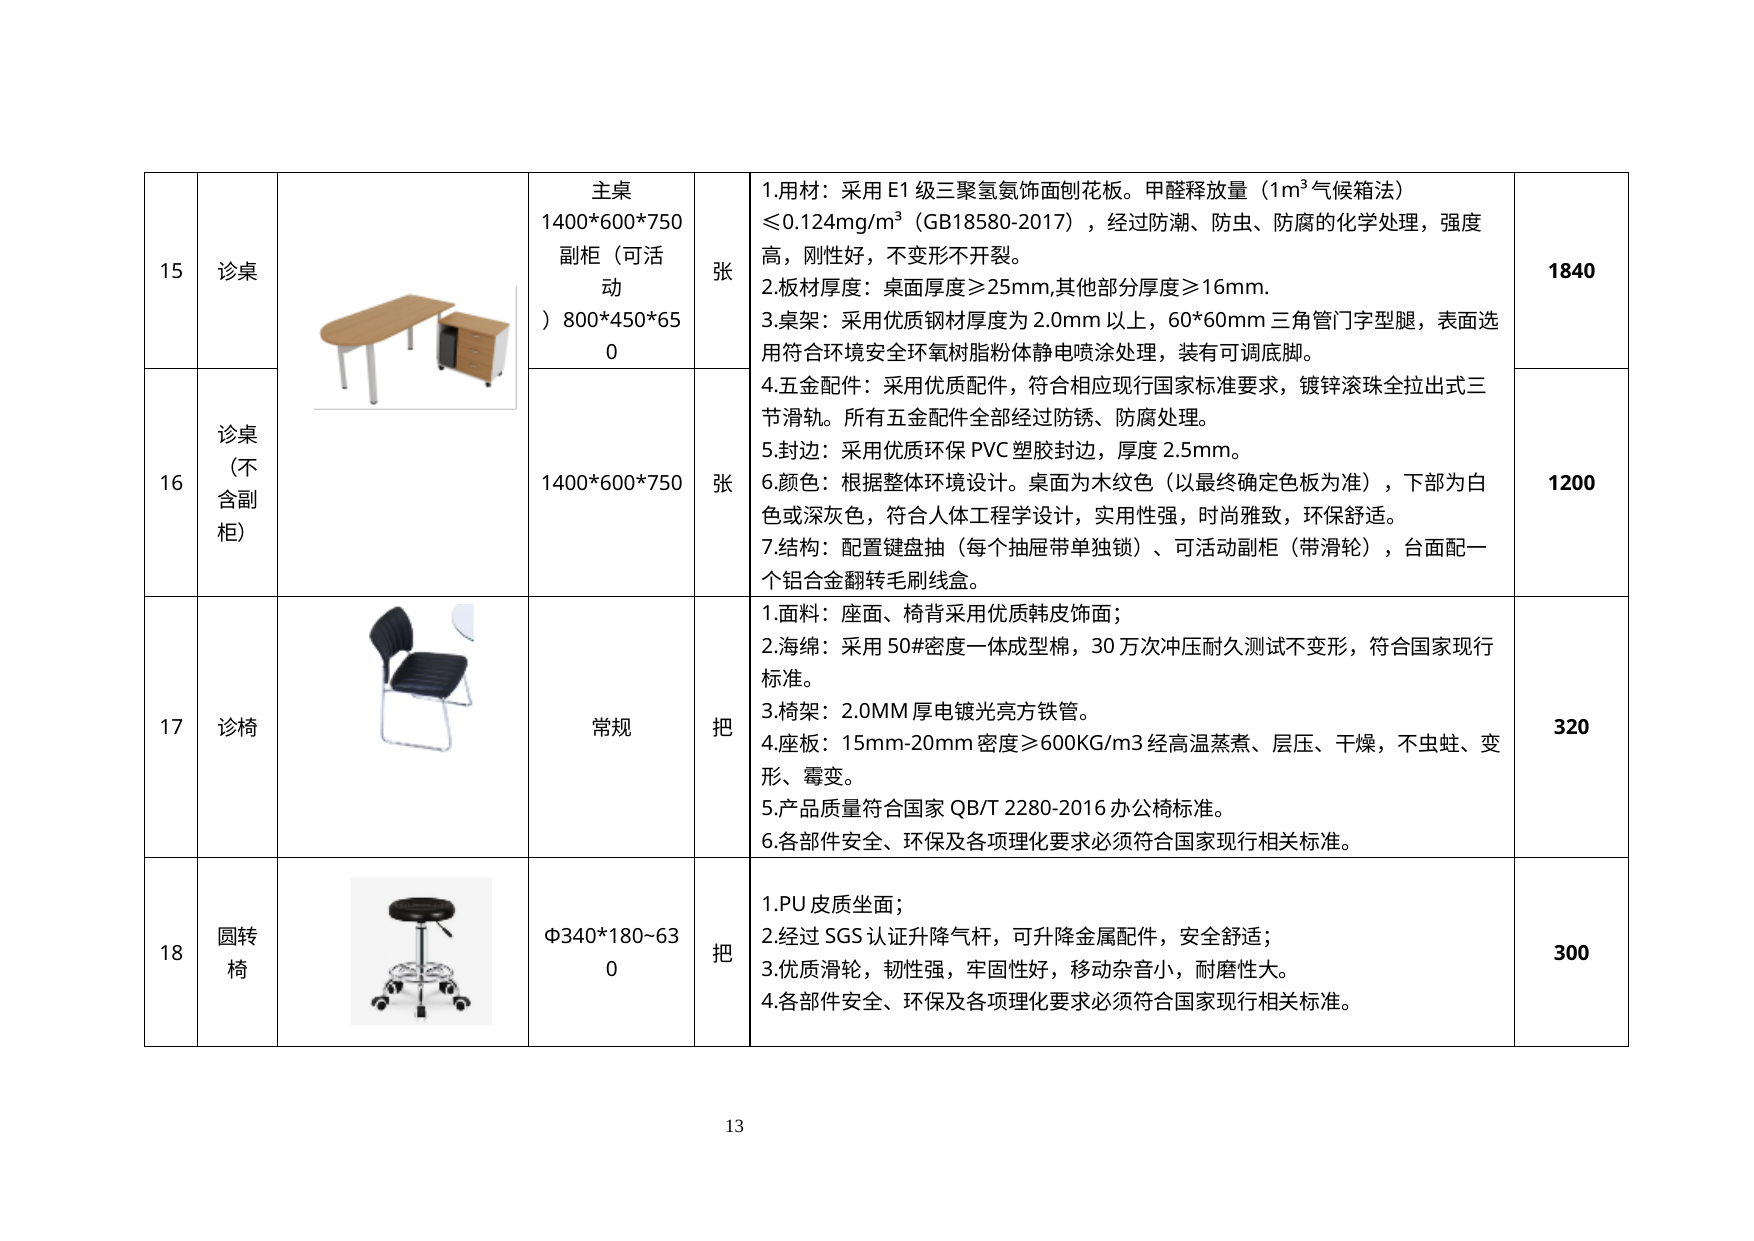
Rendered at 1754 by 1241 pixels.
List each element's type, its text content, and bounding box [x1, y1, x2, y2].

table_cell 15 [145, 173, 197, 368]
table_cell 张 [695, 369, 749, 596]
table_cell [278, 858, 528, 1046]
table_cell 16 [145, 369, 197, 596]
picture [350, 876, 493, 1027]
table_cell 诊桌（不含副柜） [198, 369, 277, 596]
table_cell 320 [1515, 597, 1628, 857]
table_cell 把 [695, 597, 749, 857]
table_cell 诊桌 [198, 173, 277, 368]
table_cell Φ340*180~630 [529, 858, 694, 1046]
table_cell 1.用材：采用E1级三聚氢氨饰面刨花板。甲醛释放量（1m³气候箱法）≤0.124mg/m³（GB18580-2017），经过防潮、防虫、防腐的化学处理，强度高，刚性好，不变形不开裂。 2.板材厚度：桌面厚度≥25mm,其他部分厚度≥16mm. 3.桌架：采用优质钢材厚度为2.0mm以上，60*60mm三角管门字型腿，表面选用符合环境安全环氧树脂粉体静电喷涂处理，装有可调底脚。 4.五金配件：采用优质配件，符合相应现行国家标准要求，镀锌滚珠全拉出式三节滑轨。所有五金配件全部经过防锈、防腐处理。 5.封边：采用优质环保PVC塑胶封边，厚度2.5mm。 6.颜色：根据整体环境设计。桌面为木纹色（以最终确定色板为准），下部为白色或深灰色，符合人体工程学设计，实用性强，时尚雅致，环保舒适。 7.结构：配置键盘抽（每个抽屉带单独锁）、可活动副柜（带滑轮），台面配一个铝合金翻转毛刷线盒。 [751, 173, 1514, 596]
table_cell 把 [695, 858, 749, 1046]
table_cell 1840 [1515, 173, 1628, 368]
table_cell 1.面料：座面、椅背采用优质韩皮饰面； 2.海绵：采用50#密度一体成型棉，30万次冲压耐久测试不变形，符合国家现行标准。 3.椅架：2.0MM厚电镀光亮方铁管。 4.座板：15mm-20mm密度≥600KG/m3经高温蒸煮、层压、干燥，不虫蛀、变形、霉变。 5.产品质量符合国家QB/T 2280-2016办公椅标准。 6.各部件安全、环保及各项理化要求必须符合国家现行相关标准。 [751, 597, 1514, 857]
picture [313, 286, 518, 411]
table_cell 主桌1400*600*750 副柜（可活动）800*450*650 [529, 173, 694, 368]
table_cell [278, 597, 528, 857]
table_cell 1400*600*750 [529, 369, 694, 596]
table_cell 300 [1515, 858, 1628, 1046]
table_cell 圆转椅 [198, 858, 277, 1046]
table_cell 张 [695, 173, 749, 368]
table_cell 诊椅 [198, 597, 277, 857]
table_cell 17 [145, 597, 197, 857]
table_cell 1.PU皮质坐面； 2.经过SGS认证升降气杆，可升降金属配件，安全舒适； 3.优质滑轮，韧性强，牢固性好，移动杂音小，耐磨性大。 4.各部件安全、环保及各项理化要求必须符合国家现行相关标准。 [751, 858, 1514, 1046]
table_cell 1200 [1515, 369, 1628, 596]
table_cell 18 [145, 858, 197, 1046]
table_cell 常规 [529, 597, 694, 857]
table_cell [278, 173, 528, 596]
picture [365, 604, 474, 754]
